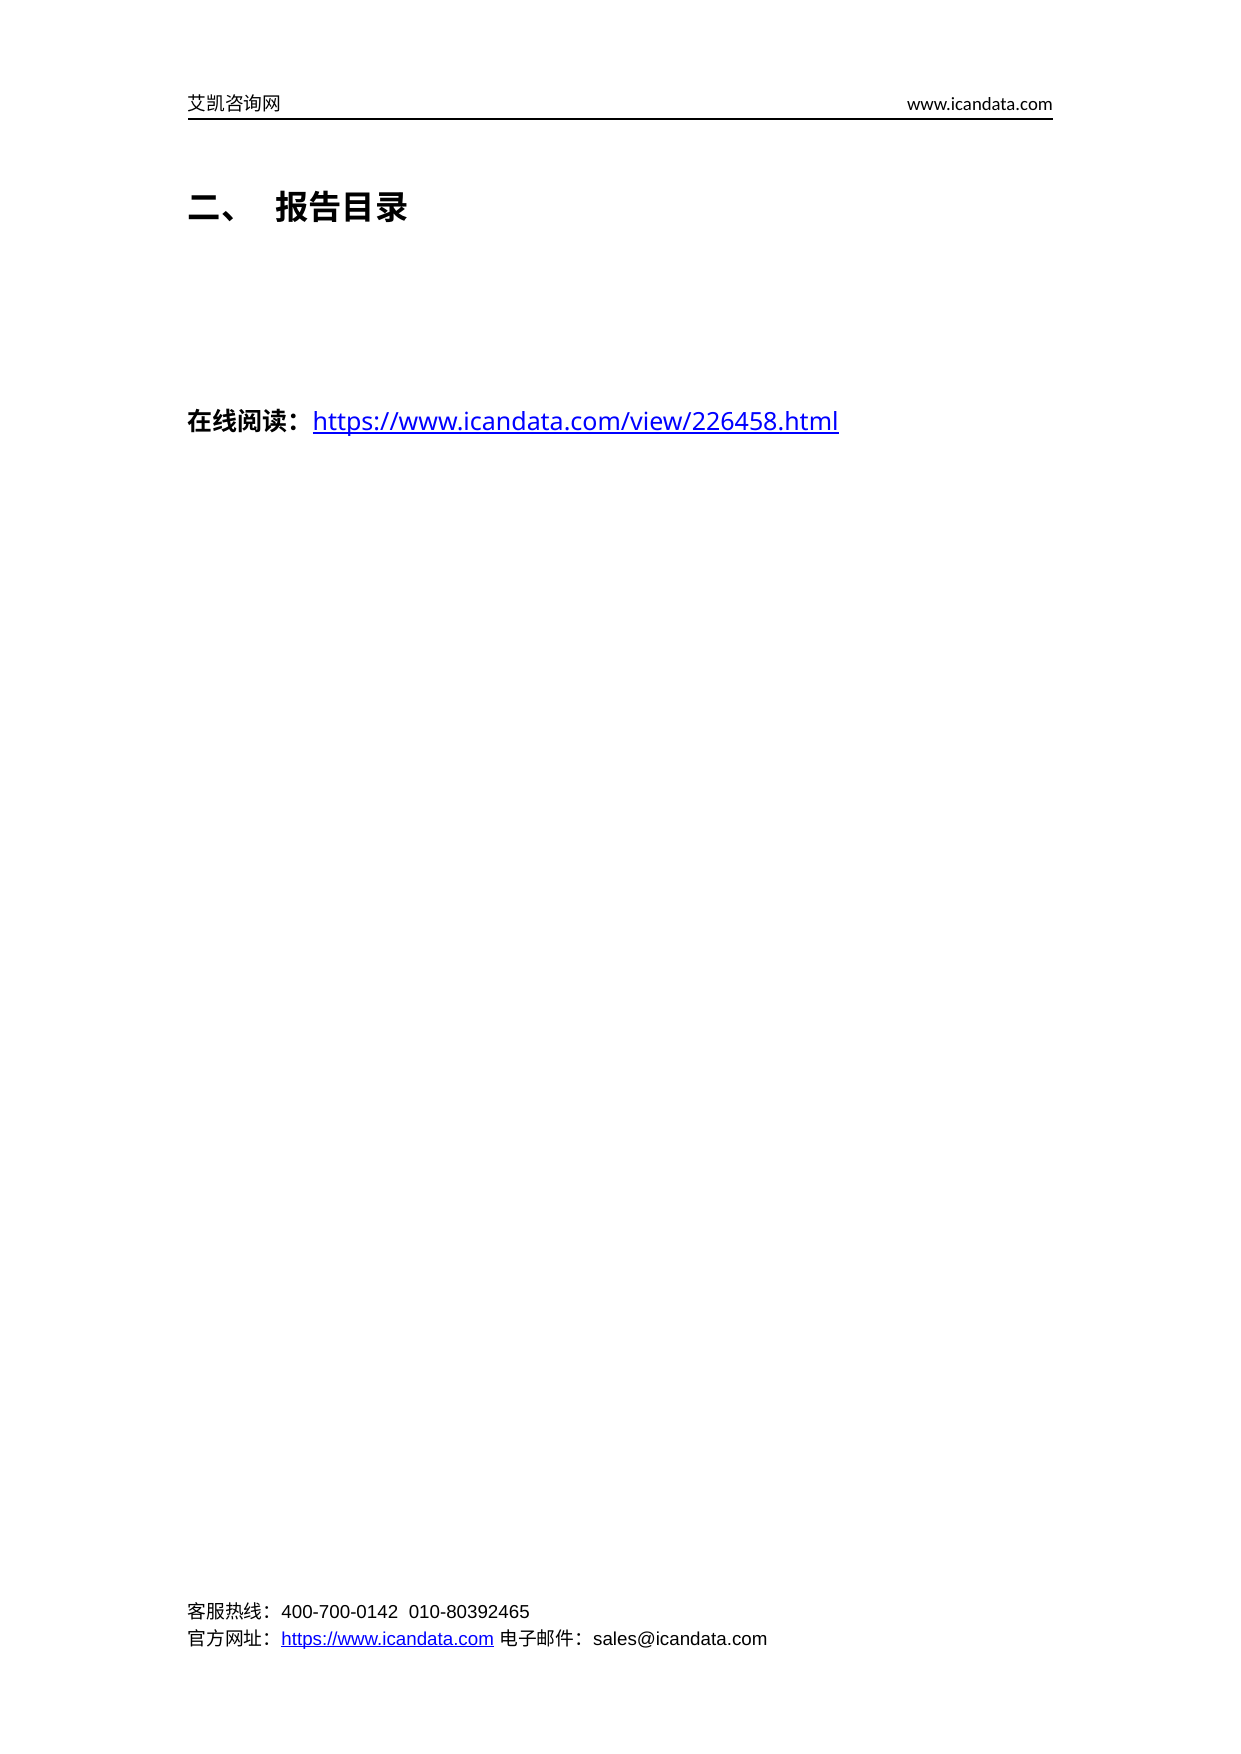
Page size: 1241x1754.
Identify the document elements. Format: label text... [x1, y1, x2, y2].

subtitle 报告目录 [187, 172, 1053, 237]
text 在线阅读：https://www.icandata.com/view/226458.html [187, 387, 1053, 452]
